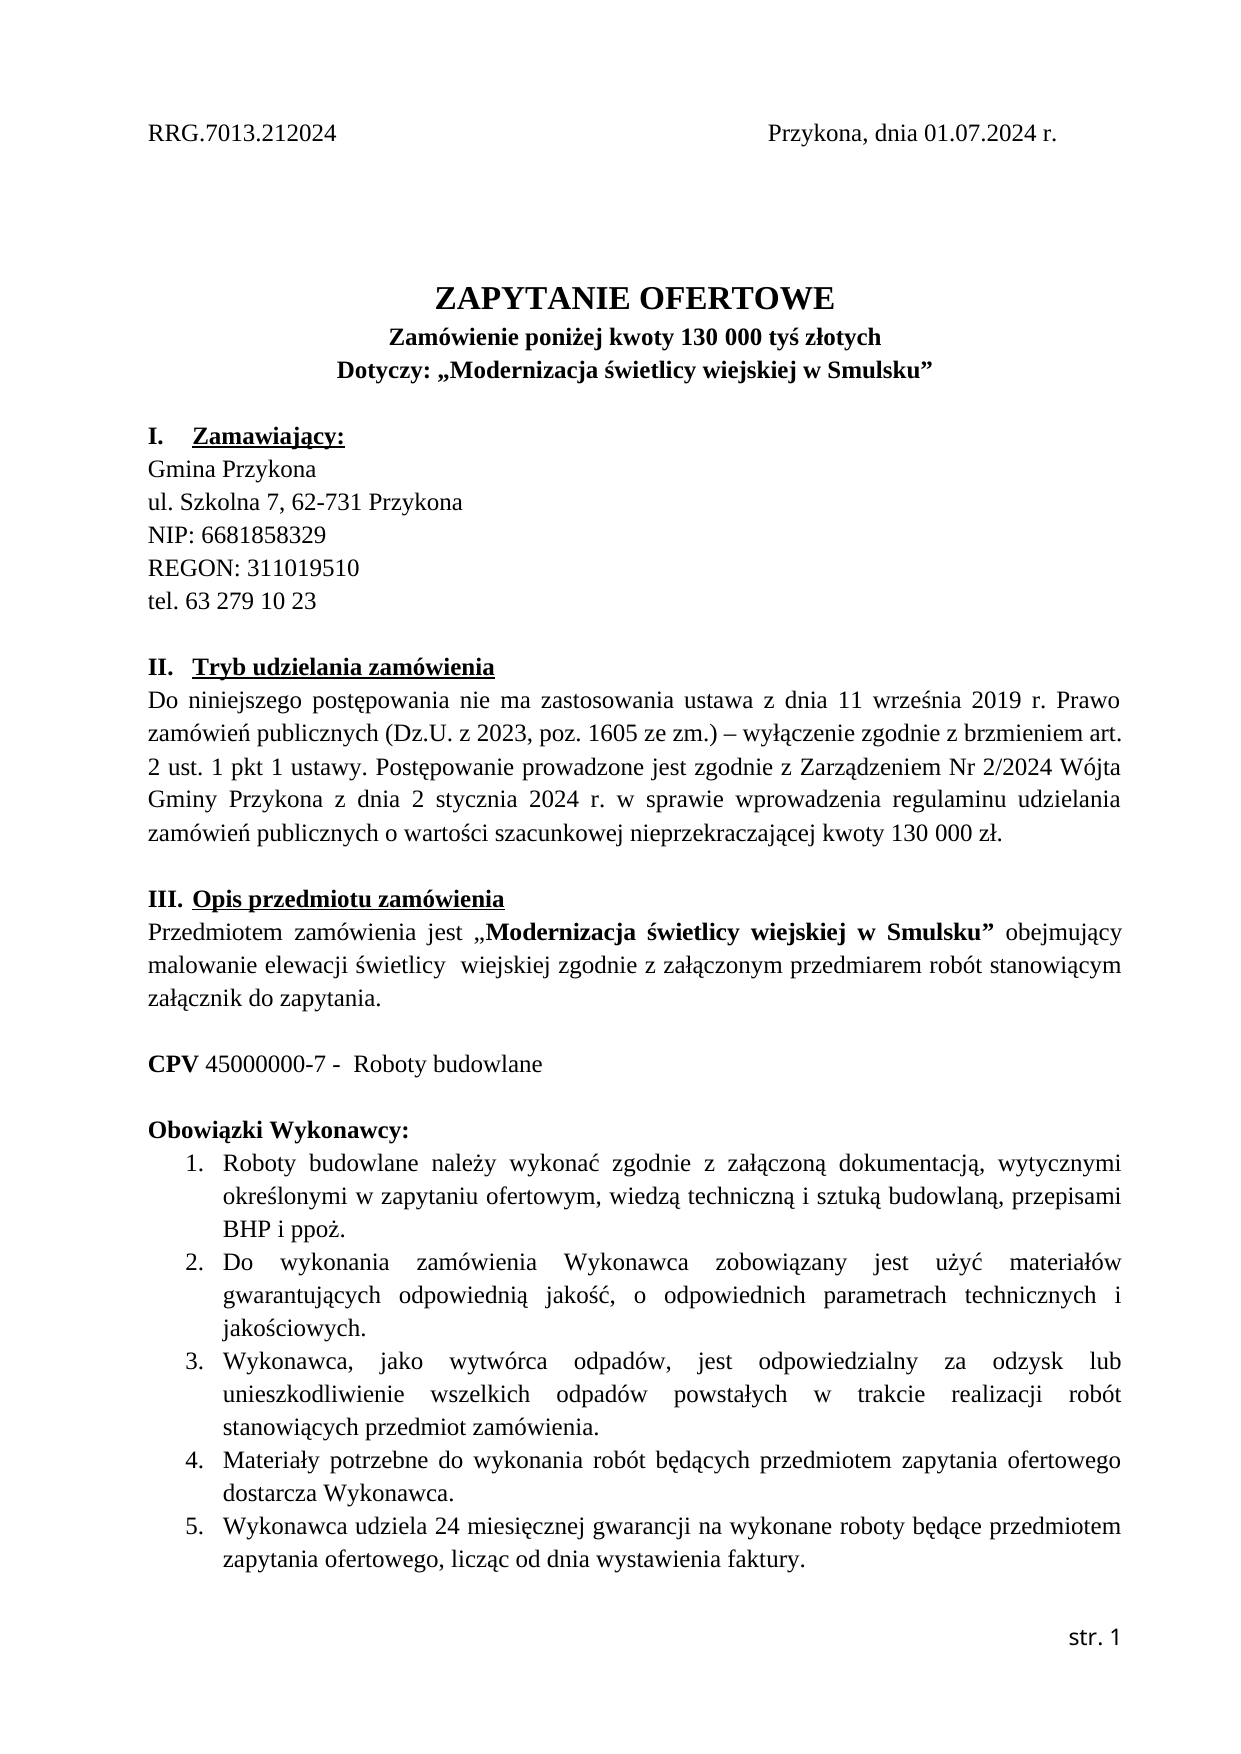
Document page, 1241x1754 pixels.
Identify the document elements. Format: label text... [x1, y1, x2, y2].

text ZAPYTANIE OFERTOWE [148, 278, 1122, 317]
text Gmina Przykona [133, 454, 1122, 483]
text NIP: 6681858329 [148, 520, 1122, 549]
list Wykonawca udziela 24 miesięcznej gwarancji na wykonane roboty będące przedmiotem zapytania ofertowego, licząc od dnia wystawienia faktury. [185, 1511, 1122, 1573]
text REGON: 311019510 [148, 553, 1122, 582]
text Przedmiotem zamówienia jest „Modernizacja świetlicy wiejskiej w Smulsku” obejmujący malowanie elewacji świetlicy wiejskiej zgodnie z załączonym przedmiarem robót stanowiącym załącznik do zapytania. [148, 917, 1122, 1011]
list Roboty budowlane należy wykonać zgodnie z załączoną dokumentacją, wytycznymi określonymi w zapytaniu ofertowym, wiedzą techniczną i sztuką budowlaną, przepisami BHP i ppoż. [185, 1148, 1122, 1243]
list Do wykonania zamówienia Wykonawca zobowiązany jest użyć materiałów gwarantujących odpowiednią jakość, o odpowiednich parametrach technicznych i jakościowych. [185, 1247, 1122, 1342]
list Do niniejszego postępowania nie ma zastosowania ustawa z dnia 11 września 2019 r. Prawo zamówień publicznych (Dz.U. z 2023, poz. 1605 ze zm.) – wyłączenie zgodnie z brzmieniem art. 2 ust. 1 pkt 1 ustawy. Postępowanie prowadzone jest zgodnie z Zarządzeniem Nr 2/2024 Wójta Gminy Przykona z dnia 2 stycznia 2024 r. w sprawie wprowadzenia regulaminu udzielania zamówień publicznych o wartości szacunkowej nieprzekraczającej kwoty 130 000 zł. [148, 686, 1122, 846]
list Tryb udzielania zamówienia [148, 652, 1122, 681]
text tel. 63 279 10 23 [148, 586, 1122, 615]
list Materiały potrzebne do wykonania robót będących przedmiotem zapytania ofertowego dostarcza Wykonawca. [185, 1445, 1122, 1507]
list Zamawiający: [148, 421, 1122, 450]
list Wykonawca, jako wytwórca odpadów, jest odpowiedzialny za odzysk lub unieszkodliwienie wszelkich odpadów powstałych w trakcie realizacji robót stanowiących przedmiot zamówienia. [185, 1346, 1122, 1441]
text Obowiązki Wykonawcy: [148, 1115, 1122, 1143]
text Dotyczy: „Modernizacja świetlicy wiejskiej w Smulsku” [148, 355, 1122, 384]
text CPV 45000000-7 - Roboty budowlane [148, 1049, 1122, 1077]
text Zamówienie poniżej kwoty 130 000 tyś złotych [148, 322, 1122, 351]
text ul. Szkolna 7, 62-731 Przykona [148, 487, 1122, 516]
list Opis przedmiotu zamówienia [148, 884, 1122, 912]
text RRG.7013.212024 Przykona, dnia 01.07.2024 r. [148, 118, 1122, 147]
